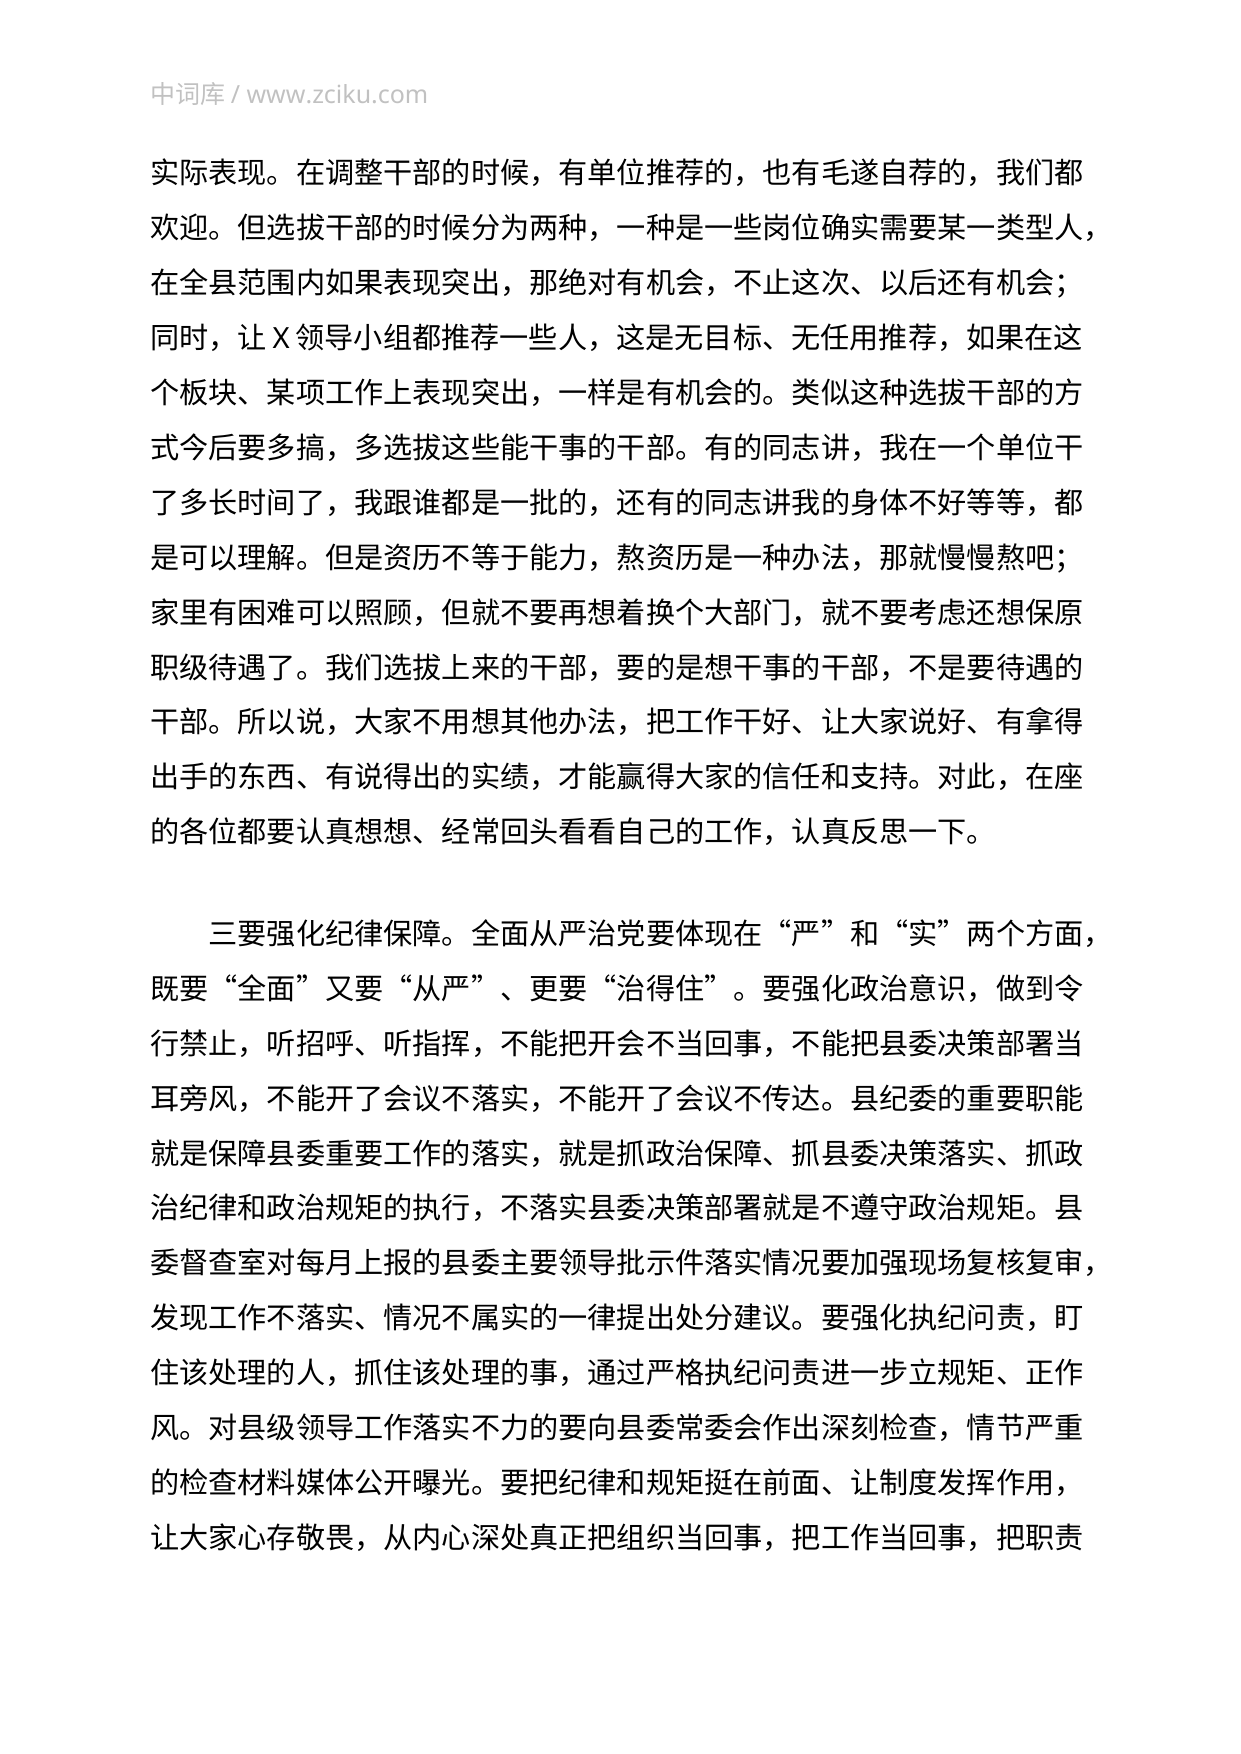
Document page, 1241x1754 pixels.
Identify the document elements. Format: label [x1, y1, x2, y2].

text [150, 150, 1090, 851]
text [150, 911, 1090, 1557]
